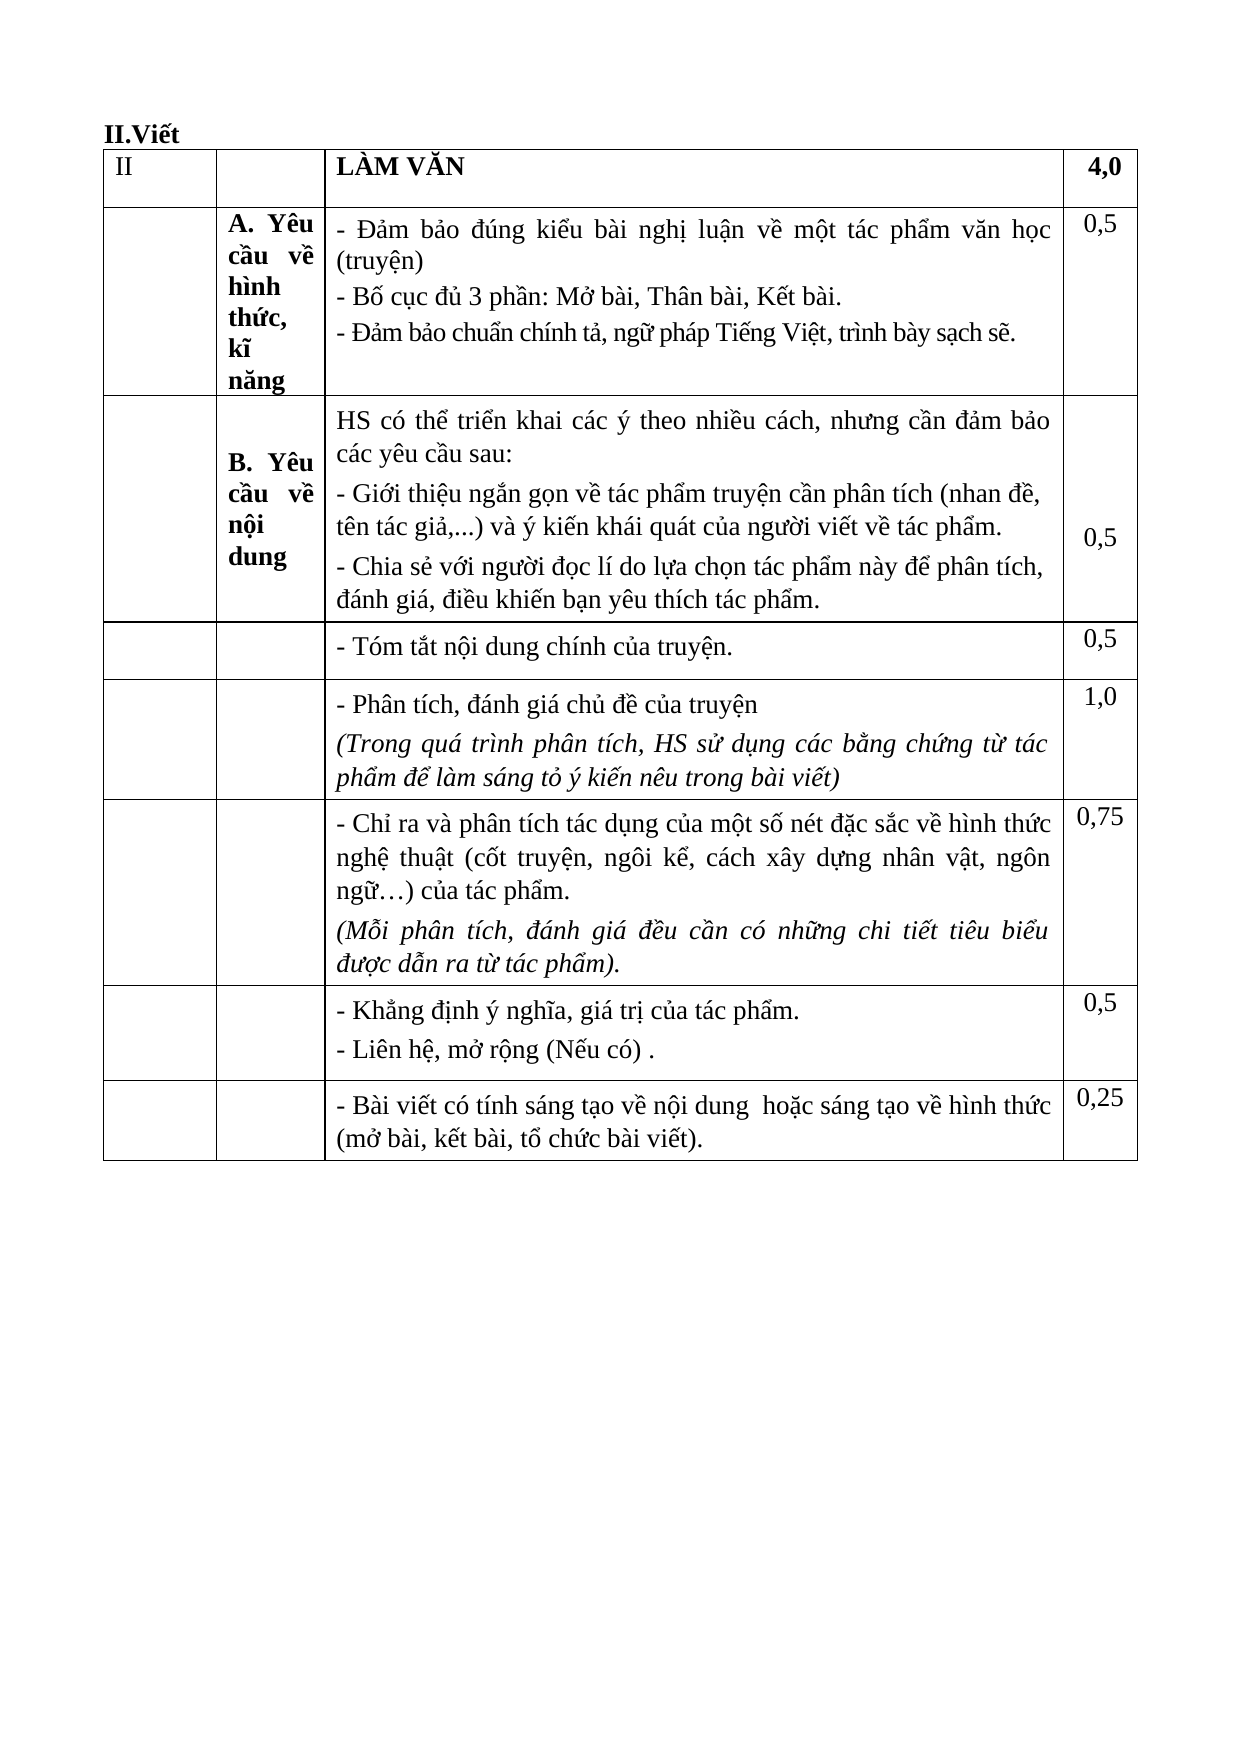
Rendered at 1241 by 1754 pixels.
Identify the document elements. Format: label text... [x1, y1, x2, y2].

table_cell - Đảm bảo đúng kiểu bài nghị luận về một tác phẩm văn học (truyện) - Bố cục đủ 3 phần: Mở bài, Thân bài, Kết bài. - Đảm bảo chuẩn chính tả, ngữ pháp Tiếng Việt, trình bày sạch sẽ. [326, 208, 1063, 395]
table_cell - Bài viết có tính sáng tạo về nội dung hoặc sáng tạo về hình thức (mở bài, kết bài, tổ chức bài viết). [326, 1081, 1063, 1160]
table_header LÀM VĂN [326, 150, 1063, 207]
table_cell [104, 986, 216, 1080]
table_cell - Khẳng định ý nghĩa, giá trị của tác phẩm. - Liên hệ, mở rộng (Nếu có) . [326, 986, 1063, 1080]
table_header II [104, 150, 216, 207]
table_cell [217, 986, 324, 1080]
table_cell [104, 208, 216, 395]
text II.Viết [103, 118, 1137, 149]
table_cell 0,5 [1064, 208, 1137, 395]
table_header [217, 150, 324, 207]
table_cell - Chỉ ra và phân tích tác dụng của một số nét đặc sắc về hình thức nghệ thuật (cốt truyện, ngôi kể, cách xây dựng nhân vật, ngôn ngữ…) của tác phẩm. (Mỗi phân tích, đánh giá đều cần có những chi tiết tiêu biểu được dẫn ra từ tác phẩm). [326, 800, 1063, 985]
table_cell [104, 800, 216, 985]
table_cell 0,5 [1064, 986, 1137, 1080]
table_cell [104, 1081, 216, 1160]
table_cell B. Yêu cầu về nội dung [217, 396, 324, 621]
table_cell 0,25 [1064, 1081, 1137, 1160]
table_header 4,0 [1064, 150, 1137, 207]
table_cell A. Yêu cầu về hình thức, kĩ năng [217, 208, 324, 395]
table_cell 0,5 [1064, 623, 1137, 679]
table_cell [217, 680, 324, 799]
table_cell [104, 623, 216, 679]
table_cell [104, 396, 216, 621]
table_cell 0,75 [1064, 800, 1137, 985]
table_cell - Phân tích, đánh giá chủ đề của truyện (Trong quá trình phân tích, HS sử dụng các bằng chứng từ tác phẩm để làm sáng tỏ ý kiến nêu trong bài viết) [326, 680, 1063, 799]
table_cell HS có thể triển khai các ý theo nhiều cách, nhưng cần đảm bảo các yêu cầu sau: - Giới thiệu ngắn gọn về tác phẩm truyện cần phân tích (nhan đề, tên tác giả,...) và ý kiến khái quát của người viết về tác phẩm. - Chia sẻ với người đọc lí do lựa chọn tác phẩm này để phân tích, đánh giá, điều khiến bạn yêu thích tác phẩm. [326, 396, 1063, 621]
table_cell [217, 623, 324, 679]
table_cell 1,0 [1064, 680, 1137, 799]
table_cell [104, 680, 216, 799]
table_cell [217, 1081, 324, 1160]
table_cell 0,5 [1064, 396, 1137, 621]
table_cell - Tóm tắt nội dung chính của truyện. [326, 623, 1063, 679]
table_cell [217, 800, 324, 985]
